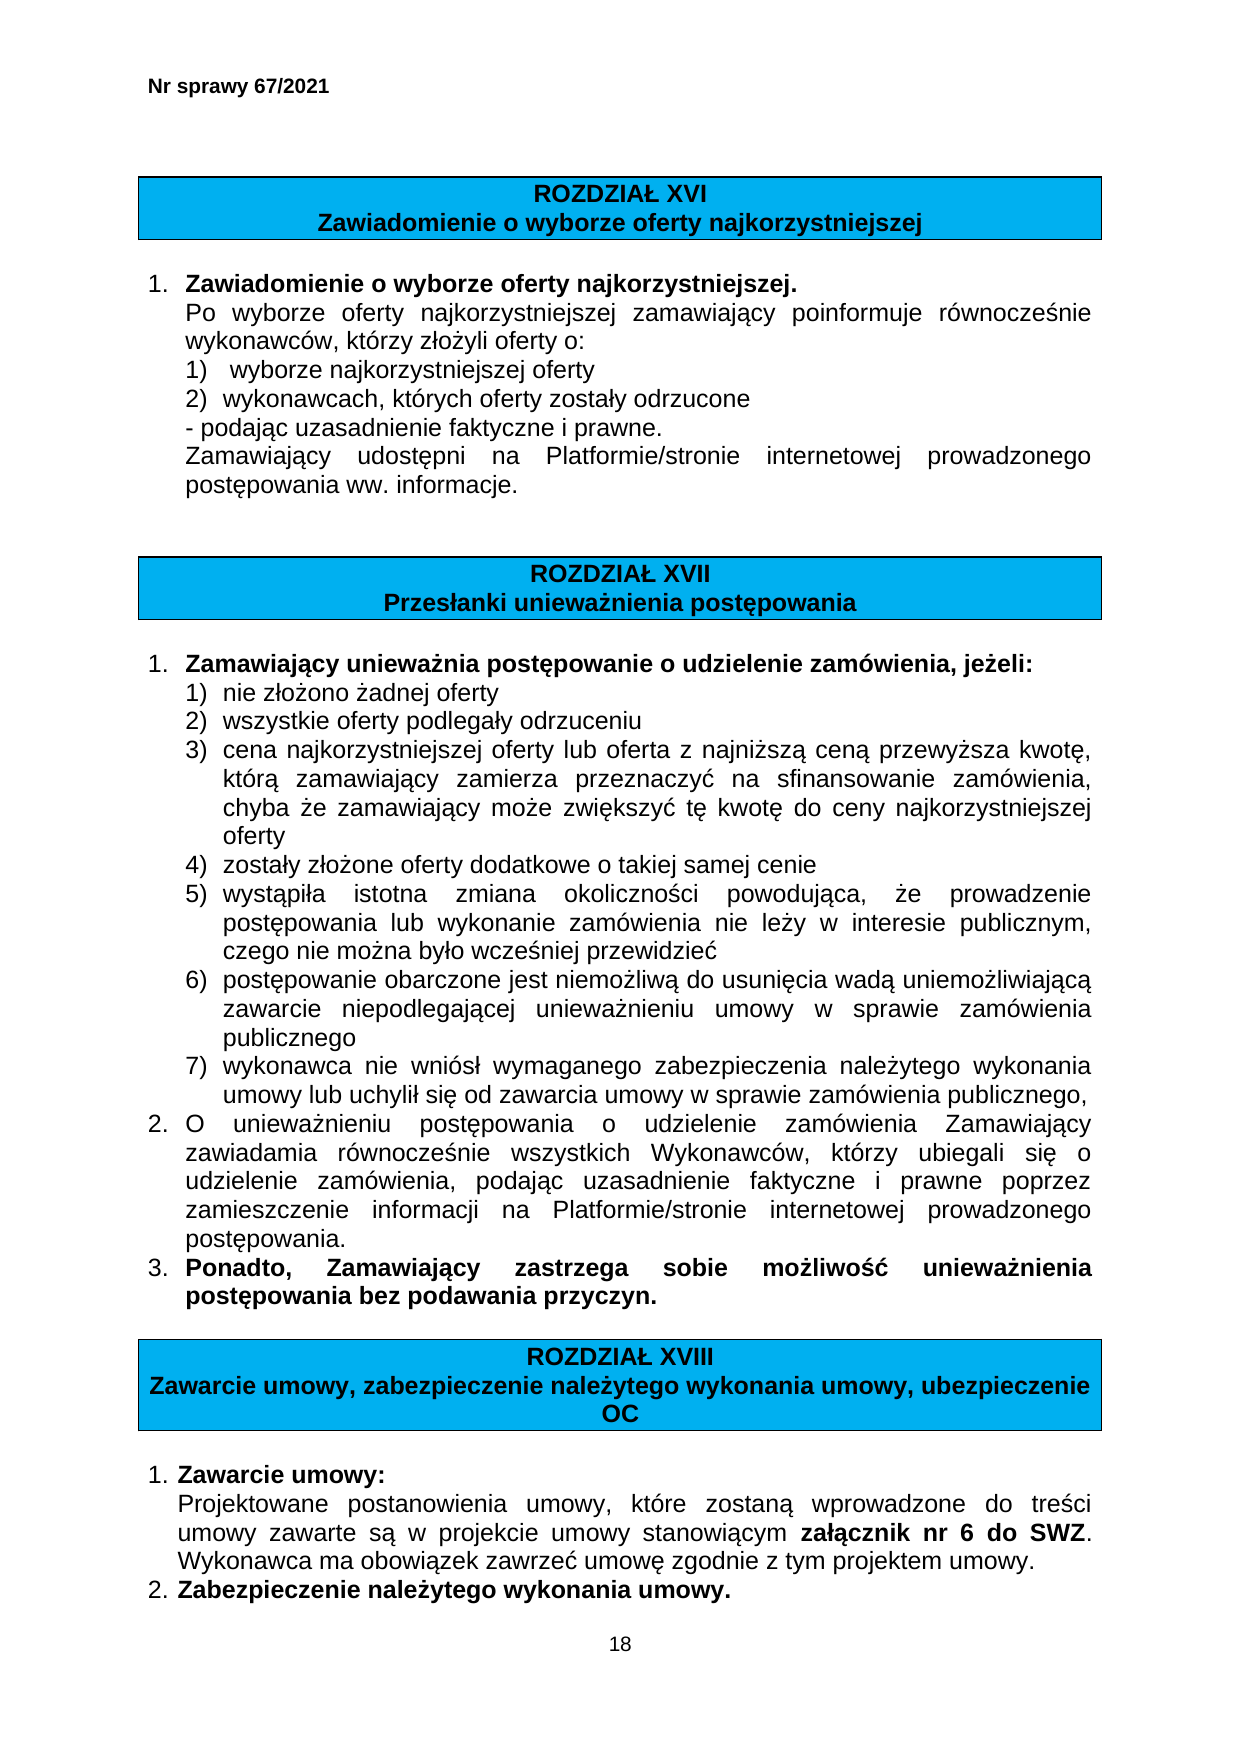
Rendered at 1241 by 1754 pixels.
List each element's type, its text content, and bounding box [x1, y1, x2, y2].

list Zamawiający unieważnia postępowanie o udzielenie zamówienia, jeżeli: [148, 649, 1093, 678]
list zostały złożone oferty dodatkowe o takiej samej cenie [185, 850, 1093, 879]
text ROZDZIAŁ XVI [139, 178, 1101, 205]
subtitle ROZDZIAŁ XVIII [139, 1340, 1101, 1368]
list wykonawcach, których oferty zostały odrzucone [185, 384, 1093, 413]
list Zabezpieczenie należytego wykonania umowy. [148, 1575, 1093, 1604]
text Po wyborze oferty najkorzystniejszej zamawiający poinformuje równocześnie wykonawców, którzy złożyli oferty o: [185, 298, 1093, 355]
list nie złożono żadnej oferty [185, 678, 1093, 706]
list O unieważnieniu postępowania o udzielenie zamówienia Zamawiający zawiadamia równocześnie wszystkich Wykonawców, którzy ubiegali się o udzielenie zamówienia, podając uzasadnienie faktyczne i prawne poprzez zamieszczenie informacji na Platformie/stronie internetowej prowadzonego postępowania. [148, 1109, 1093, 1253]
list cena najkorzystniejszej oferty lub oferta z najniższą ceną przewyższa kwotę, którą zamawiający zamierza przeznaczyć na sfinansowanie zamówienia, chyba że zamawiający może zwiększyć tę kwotę do ceny najkorzystniejszej oferty [185, 735, 1093, 850]
list Zawarcie umowy: [148, 1460, 1093, 1489]
text Przesłanki unieważnienia postępowania [139, 585, 1101, 619]
list wystąpiła istotna zmiana okoliczności powodująca, że prowadzenie postępowania lub wykonanie zamówienia nie leży w interesie publicznym, czego nie można było wcześniej przewidzieć [185, 879, 1093, 965]
text ROZDZIAŁ XVII [139, 558, 1101, 585]
list wyborze najkorzystniejszej oferty [185, 355, 1093, 384]
text Projektowane postanowienia umowy, które zostaną wprowadzone do treści umowy zawarte są w projekcie umowy stanowiącym załącznik nr 6 do SWZ. Wykonawca ma obowiązek zawrzeć umowę zgodnie z tym projektem umowy. [177, 1489, 1093, 1575]
list Ponadto, Zamawiający zastrzega sobie możliwość unieważnienia postępowania bez podawania przyczyn. [148, 1253, 1093, 1310]
list postępowanie obarczone jest niemożliwą do usunięcia wadą uniemożliwiającą zawarcie niepodlegającej unieważnieniu umowy w sprawie zamówienia publicznego [185, 965, 1093, 1051]
text Zamawiający udostępni na Platformie/stronie internetowej prowadzonego postępowania ww. informacje. [185, 441, 1093, 499]
list wykonawca nie wniósł wymaganego zabezpieczenia należytego wykonania umowy lub uchylił się od zawarcia umowy w sprawie zamówienia publicznego, [185, 1051, 1093, 1109]
text - podając uzasadnienie faktyczne i prawne. [185, 413, 1093, 441]
text Zawiadomienie o wyborze oferty najkorzystniejszej [139, 205, 1101, 239]
list wszystkie oferty podlegały odrzuceniu [185, 706, 1093, 735]
subtitle Zawarcie umowy, zabezpieczenie należytego wykonania umowy, ubezpieczenie OC [139, 1368, 1101, 1430]
list Zawiadomienie o wyborze oferty najkorzystniejszej. [148, 269, 1093, 298]
